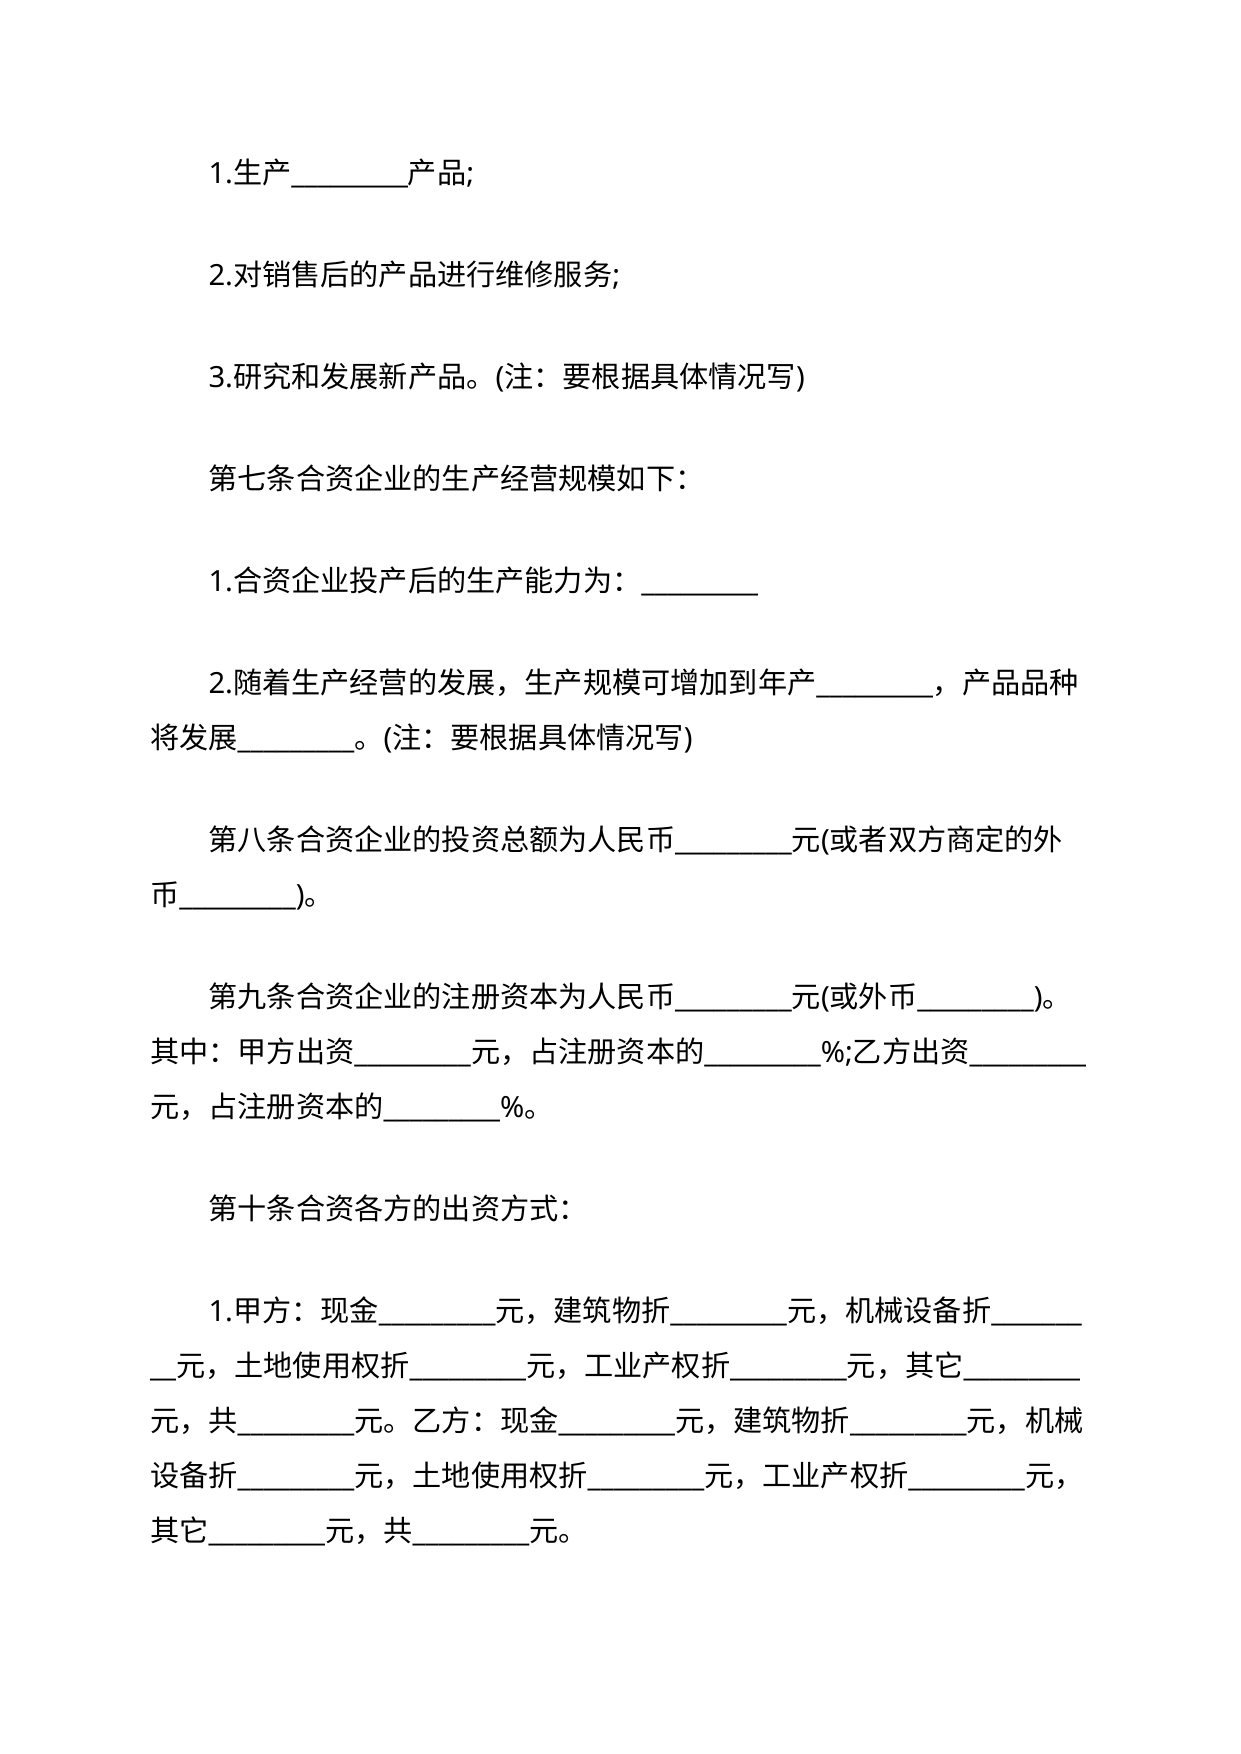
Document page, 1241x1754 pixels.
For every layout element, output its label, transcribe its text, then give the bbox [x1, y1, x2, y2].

text 2.对销售后的产品进行维修服务; [150, 252, 1090, 294]
text 第九条合资企业的注册资本为人民币_________元(或外币_________)。其中：甲方出资_________元，占注册资本的_________%;乙方出资_________元，占注册资本的_________%。 [150, 974, 1090, 1126]
text 1.生产_________产品; [150, 150, 1090, 192]
text 2.随着生产经营的发展，生产规模可增加到年产_________，产品品种将发展_________。(注：要根据具体情况写) [150, 660, 1090, 757]
text 第八条合资企业的投资总额为人民币_________元(或者双方商定的外币_________)。 [150, 817, 1090, 914]
text 第七条合资企业的生产经营规模如下： [150, 456, 1090, 498]
text 3.研究和发展新产品。(注：要根据具体情况写) [150, 354, 1090, 396]
text 1.合资企业投产后的生产能力为：_________ [150, 558, 1090, 600]
text 1.甲方：现金_________元，建筑物折_________元，机械设备折_________元，土地使用权折_________元，工业产权折_________元，其它_________元，共_________元。乙方：现金_________元，建筑物折_________元，机械设备折_________元，土地使用权折_________元，工业产权折_________元，其它_________元，共_________元。 [150, 1287, 1090, 1550]
text 第十条合资各方的出资方式： [150, 1186, 1090, 1228]
